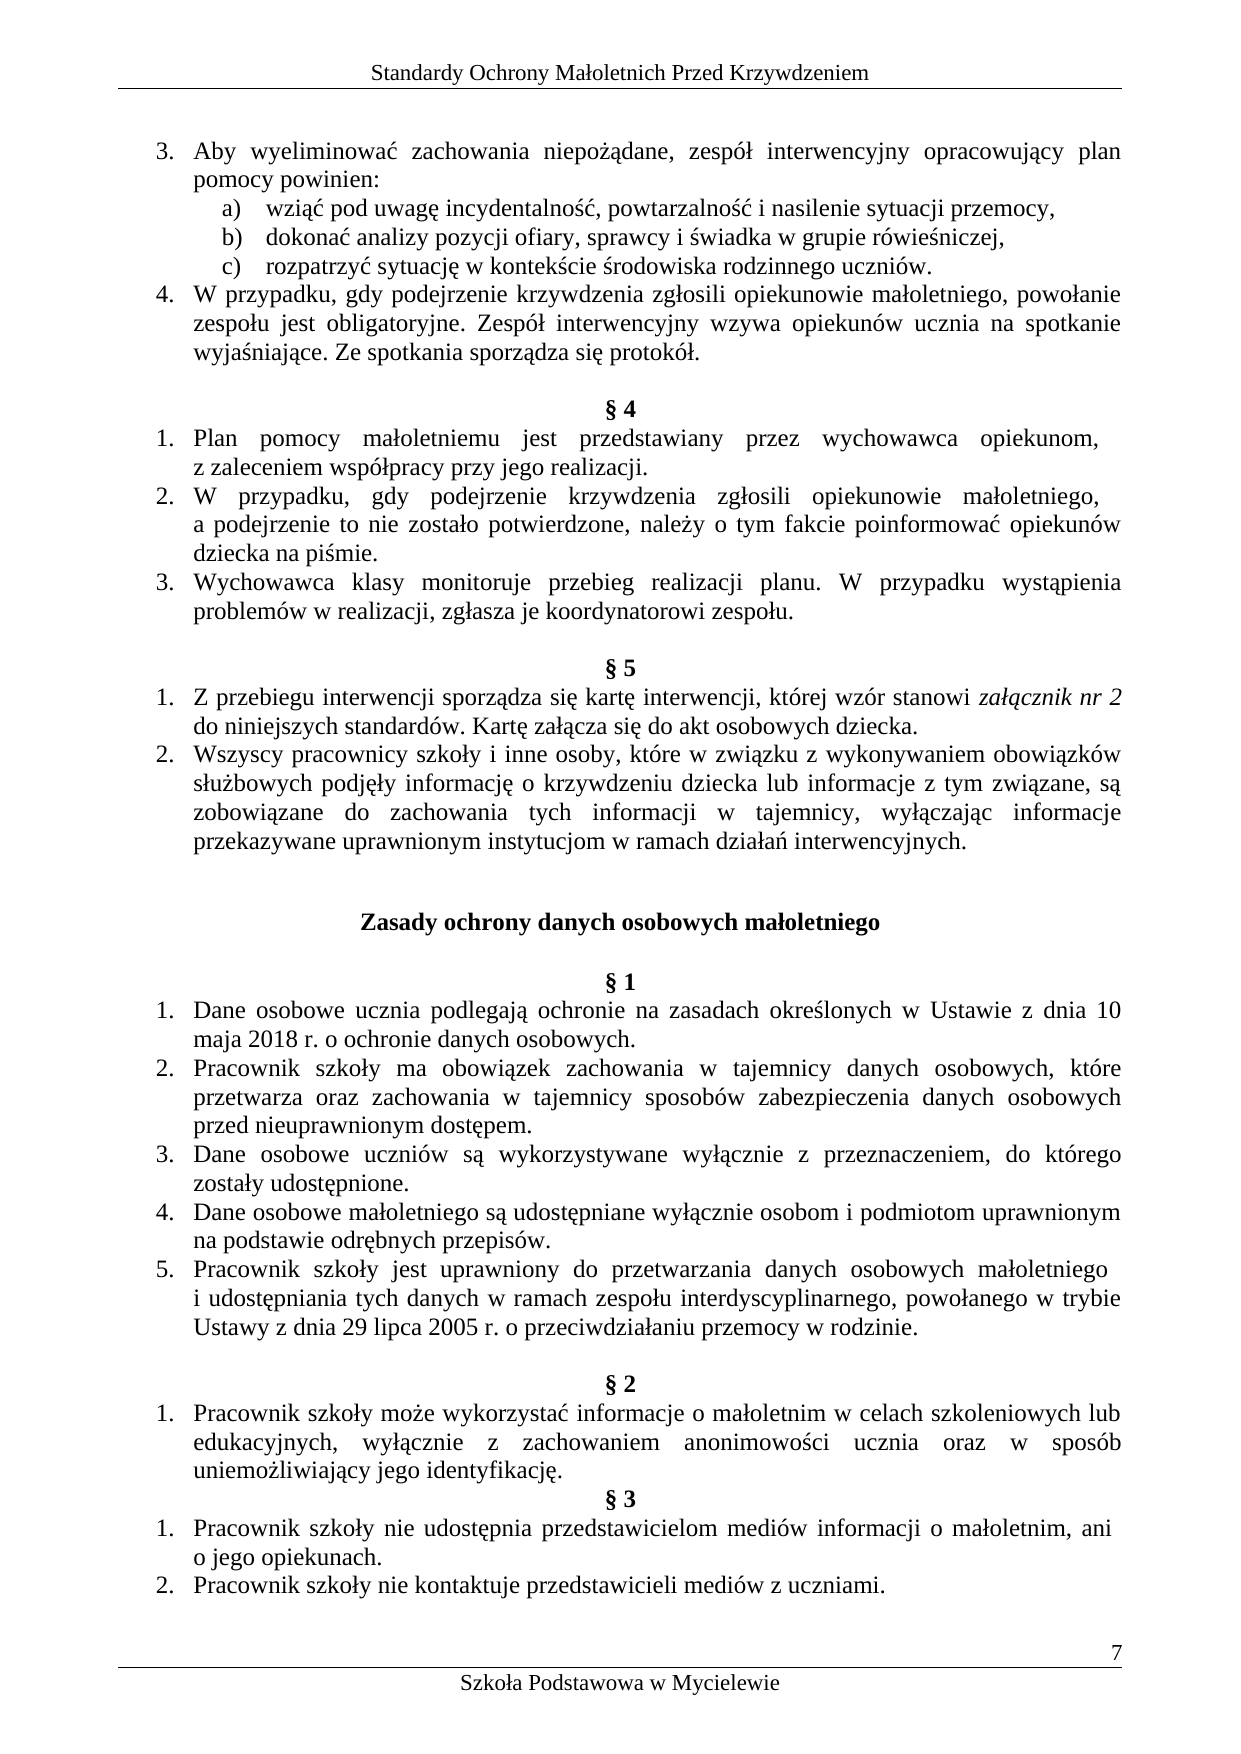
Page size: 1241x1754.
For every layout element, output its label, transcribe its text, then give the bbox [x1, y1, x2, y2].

list rozpatrzyć sytuację w kontekście środowiska rodzinnego uczniów. [222, 251, 1122, 279]
text § 3 [118, 1484, 1122, 1513]
list Dane osobowe małoletniego są udostępniane wyłącznie osobom i podmiotom uprawnionym na podstawie odrębnych przepisów. [156, 1197, 1122, 1254]
list Pracownik szkoły nie kontaktuje przedstawicieli mediów z uczniami. [156, 1570, 1122, 1599]
list Pracownik szkoły jest uprawniony do przetwarzania danych osobowych małoletniego i udostępniania tych danych w ramach zespołu interdyscyplinarnego, powołanego w trybie Ustawy z dnia 29 lipca 2005 r. o przeciwdziałaniu przemocy w rodzinie. [156, 1254, 1122, 1340]
list Plan pomocy małoletniemu jest przedstawiany przez wychowawca opiekunom, z zaleceniem współpracy przy jego realizacji. [156, 423, 1122, 481]
list dokonać analizy pozycji ofiary, sprawcy i świadka w grupie rówieśniczej, [222, 222, 1122, 251]
text § 5 [118, 653, 1122, 682]
list W przypadku, gdy podejrzenie krzywdzenia zgłosili opiekunowie małoletniego, a podejrzenie to nie zostało potwierdzone, należy o tym fakcie poinformować opiekunów dziecka na piśmie. [156, 481, 1122, 567]
list Aby wyeliminować zachowania niepożądane, zespół interwencyjny opracowujący plan pomocy powinien: [156, 136, 1122, 193]
list Pracownik szkoły może wykorzystać informacje o małoletnim w celach szkoleniowych lub edukacyjnych, wyłącznie z zachowaniem anonimowości ucznia oraz w sposób uniemożliwiający jego identyfikację. [156, 1398, 1122, 1484]
list Pracownik szkoły ma obowiązek zachowania w tajemnicy danych osobowych, które przetwarza oraz zachowania w tajemnicy sposobów zabezpieczenia danych osobowych przed nieuprawnionym dostępem. [156, 1053, 1122, 1139]
list wziąć pod uwagę incydentalność, powtarzalność i nasilenie sytuacji przemocy, [222, 193, 1122, 222]
subtitle Zasady ochrony danych osobowych małoletniego [118, 907, 1122, 935]
text § 4 [118, 394, 1122, 423]
list Dane osobowe uczniów są wykorzystywane wyłącznie z przeznaczeniem, do którego zostały udostępnione. [156, 1139, 1122, 1197]
list Dane osobowe ucznia podlegają ochronie na zasadach określonych w Ustawie z dnia 10 maja 2018 r. o ochronie danych osobowych. [156, 995, 1122, 1053]
list Z przebiegu interwencji sporządza się kartę interwencji, której wzór stanowi załącznik nr 2 do niniejszych standardów. Kartę załącza się do akt osobowych dziecka. [156, 682, 1122, 739]
list Wszyscy pracownicy szkoły i inne osoby, które w związku z wykonywaniem obowiązków służbowych podjęły informację o krzywdzeniu dziecka lub informacje z tym związane, są zobowiązane do zachowania tych informacji w tajemnicy, wyłączając informacje przekazywane uprawnionym instytucjom w ramach działań interwencyjnych. [156, 739, 1122, 854]
text § 1 [118, 967, 1122, 995]
text § 2 [118, 1369, 1122, 1398]
list W przypadku, gdy podejrzenie krzywdzenia zgłosili opiekunowie małoletniego, powołanie zespołu jest obligatoryjne. Zespół interwencyjny wzywa opiekunów ucznia na spotkanie wyjaśniające. Ze spotkania sporządza się protokół. [156, 279, 1122, 366]
list Pracownik szkoły nie udostępnia przedstawicielom mediów informacji o małoletnim, ani o jego opiekunach. [156, 1513, 1122, 1570]
list Wychowawca klasy monitoruje przebieg realizacji planu. W przypadku wystąpienia problemów w realizacji, zgłasza je koordynatorowi zespołu. [156, 567, 1122, 624]
